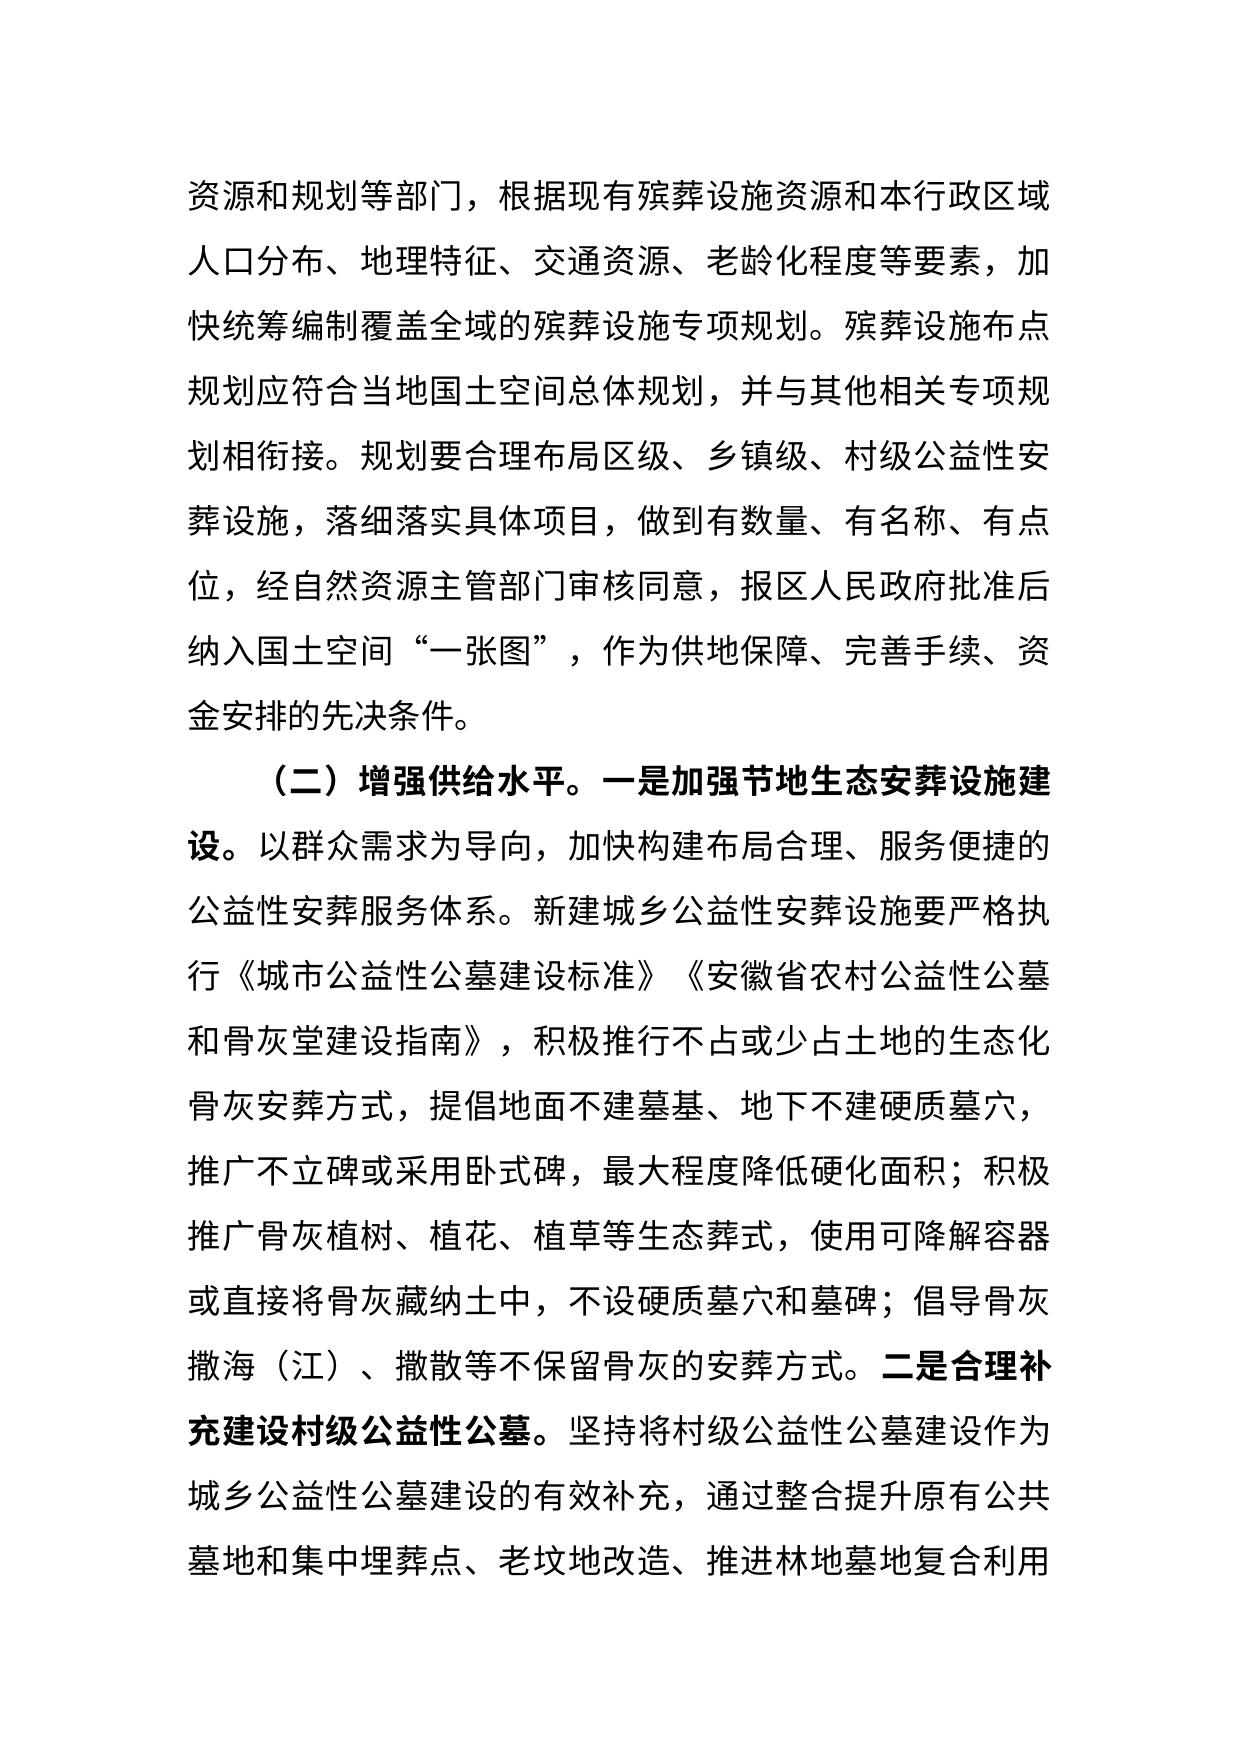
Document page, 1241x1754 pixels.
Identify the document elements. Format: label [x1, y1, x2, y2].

text [187, 747, 1053, 1592]
text [187, 162, 1053, 747]
